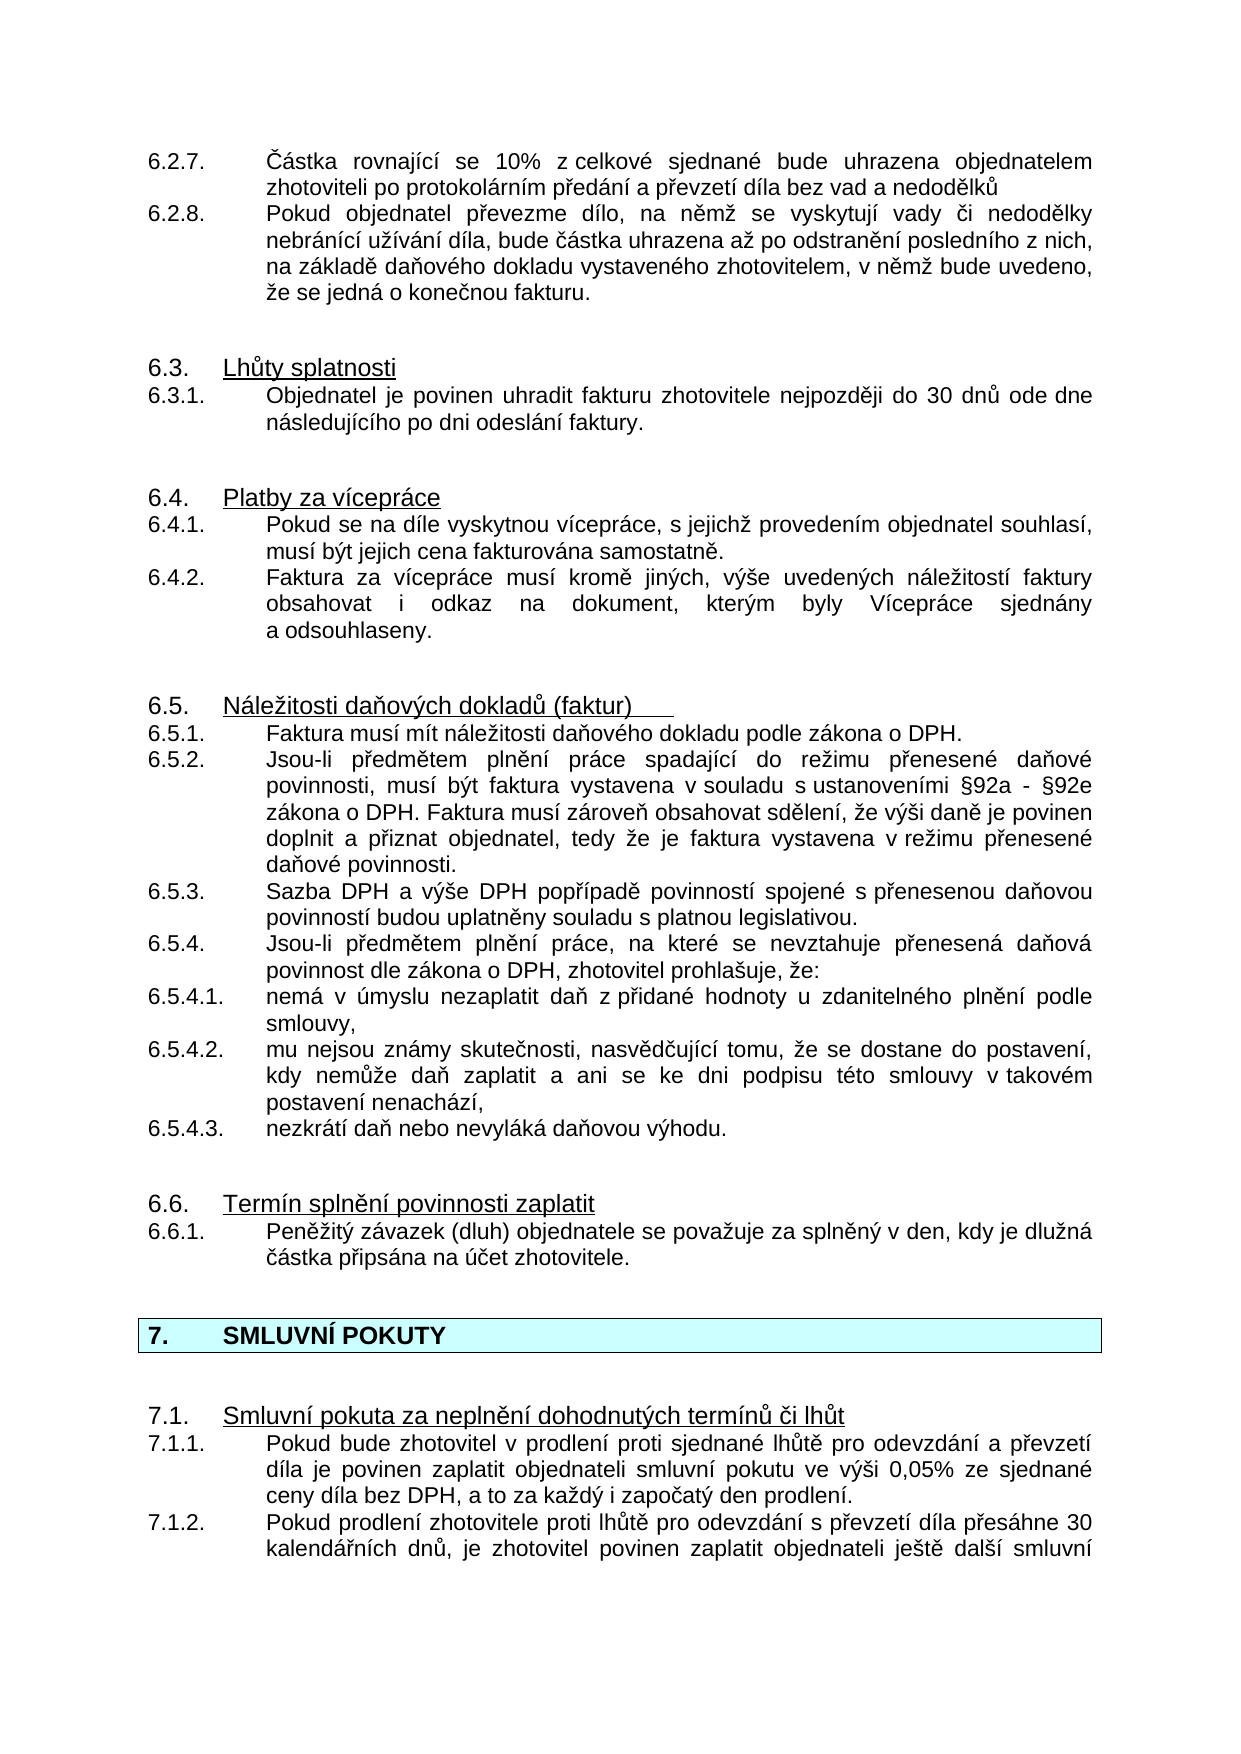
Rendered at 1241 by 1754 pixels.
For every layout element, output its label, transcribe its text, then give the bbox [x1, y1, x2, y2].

list smluvní pokuty [139, 1319, 1101, 1352]
list Peněžitý závazek (dluh) objednatele se považuje za splněný v den, kdy je dlužná částka připsána na účet zhotovitele. [148, 1218, 1093, 1270]
list Platby za vícepráce [148, 483, 1093, 511]
list mu nejsou známy skutečnosti, nasvědčující tomu, že se dostane do postavení, kdy nemůže daň zaplatit a ani se ke dni podpisu této smlouvy v takovém postavení nenachází, [148, 1036, 1093, 1115]
list Lhůty splatnosti [148, 353, 1093, 382]
list Objednatel je povinen uhradit fakturu zhotovitele nejpozději do 30 dnů ode dne následujícího po dni odeslání faktury. [148, 382, 1093, 435]
list Jsou-li předmětem plnění práce, na které se nevztahuje přenesená daňová povinnost dle zákona o DPH, zhotovitel prohlašuje, že: [148, 930, 1093, 983]
list nezkrátí daň nebo nevyláká daňovou výhodu. [148, 1115, 1093, 1141]
list Pokud bude zhotovitel v prodlení proti sjednané lhůtě pro odevzdání a převzetí díla je povinen zaplatit objednateli smluvní pokutu ve výši 0,05% ze sjednané ceny díla bez DPH, a to za každý i započatý den prodlení. [148, 1429, 1093, 1509]
list Faktura musí mít náležitosti daňového dokladu podle zákona o DPH. [148, 719, 1093, 746]
list Termín splnění povinnosti zaplatit [148, 1189, 1093, 1218]
list Jsou-li předmětem plnění práce spadající do režimu přenesené daňové povinnosti, musí být faktura vystavena v souladu s ustanoveními §92a - §92e zákona o DPH. Faktura musí zároveň obsahovat sdělení, že výši daně je povinen doplnit a přiznat objednatel, tedy že je faktura vystavena v režimu přenesené daňové povinnosti. [148, 746, 1093, 878]
list Smluvní pokuta za neplnění dohodnutých termínů či lhůt [148, 1401, 1093, 1429]
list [148, 1509, 1093, 1561]
list nemá v úmyslu nezaplatit daň z přidané hodnoty u zdanitelného plnění podle smlouvy, [148, 983, 1093, 1036]
list Pokud objednatel převezme dílo, na němž se vyskytují vady či nedodělky nebránící užívání díla, bude částka uhrazena až po odstranění posledního z nich, na základě daňového dokladu vystaveného zhotovitelem, v němž bude uvedeno, že se jedná o konečnou fakturu. [148, 200, 1093, 306]
list Náležitosti daňových dokladů (faktur) [148, 691, 1093, 719]
list Pokud se na díle vyskytnou vícepráce, s jejichž provedením objednatel souhlasí, musí být jejich cena fakturována samostatně. [148, 511, 1093, 564]
list Částka rovnající se 10% z celkové sjednané bude uhrazena objednatelem zhotoviteli po protokolárním předání a převzetí díla bez vad a nedodělků [148, 148, 1093, 200]
list Faktura za vícepráce musí kromě jiných, výše uvedených náležitostí faktury obsahovat i odkaz na dokument, kterým byly Vícepráce sjednány a odsouhlaseny. [148, 564, 1093, 643]
list Sazba DPH a výše DPH popřípadě povinností spojené s přenesenou daňovou povinností budou uplatněny souladu s platnou legislativou. [148, 878, 1093, 930]
